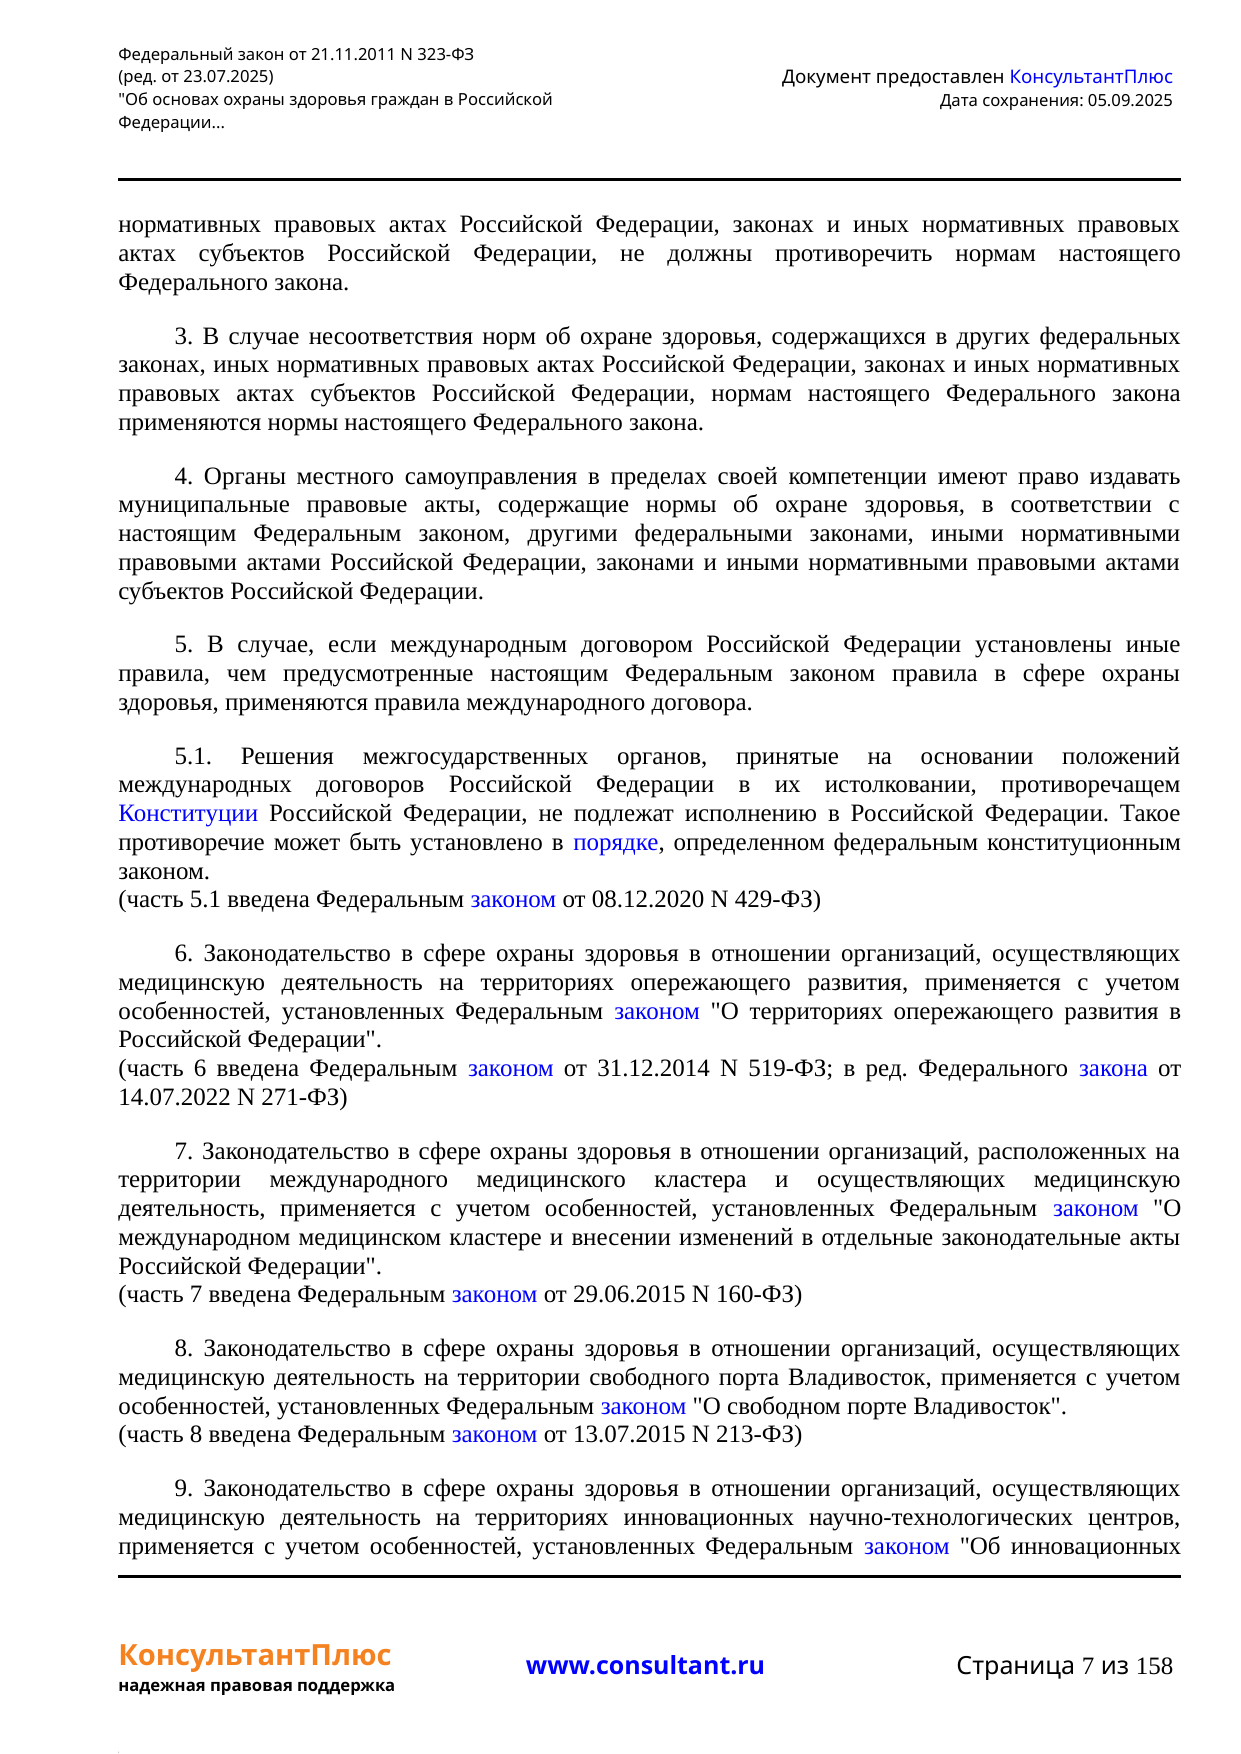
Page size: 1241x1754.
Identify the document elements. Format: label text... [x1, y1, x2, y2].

text (часть 5.1 введена Федеральным законом от 08.12.2020 N 429-ФЗ) [118, 884, 1181, 913]
text (часть 8 введена Федеральным законом от 13.07.2015 N 213-ФЗ) [118, 1419, 1181, 1448]
text (часть 7 введена Федеральным законом от 29.06.2015 N 160-ФЗ) [118, 1279, 1181, 1308]
text (часть 6 введена Федеральным законом от 31.12.2014 N 519-ФЗ; в ред. Федерального закона от 14.07.2022 N 271-ФЗ) [118, 1053, 1181, 1111]
text 5.1. Решения межгосударственных органов, принятые на основании положений международных договоров Российской Федерации в их истолковании, противоречащем Конституции Российской Федерации, не подлежат исполнению в Российской Федерации. Такое противоречие может быть установлено в порядке, определенном федеральным конституционным законом. [118, 741, 1181, 884]
text 7. Законодательство в сфере охраны здоровья в отношении организаций, расположенных на территории международного медицинского кластера и осуществляющих медицинскую деятельность, применяется с учетом особенностей, установленных Федеральным законом "О международном медицинском кластере и внесении изменений в отдельные законодательные акты Российской Федерации". [118, 1136, 1181, 1279]
text 4. Органы местного самоуправления в пределах своей компетенции имеют право издавать муниципальные правовые акты, содержащие нормы об охране здоровья, в соответствии с настоящим Федеральным законом, другими федеральными законами, иными нормативными правовыми актами Российской Федерации, законами и иными нормативными правовыми актами субъектов Российской Федерации. [118, 461, 1181, 604]
text 5. В случае, если международным договором Российской Федерации установлены иные правила, чем предусмотренные настоящим Федеральным законом правила в сфере охраны здоровья, применяются правила международного договора. [118, 629, 1181, 716]
text 6. Законодательство в сфере охраны здоровья в отношении организаций, осуществляющих медицинскую деятельность на территориях опережающего развития, применяется с учетом особенностей, установленных Федеральным законом "О территориях опережающего развития в Российской Федерации". [118, 938, 1181, 1053]
text 8. Законодательство в сфере охраны здоровья в отношении организаций, осуществляющих медицинскую деятельность на территории свободного порта Владивосток, применяется с учетом особенностей, установленных Федеральным законом "О свободном порте Владивосток". [118, 1333, 1181, 1419]
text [118, 1473, 1181, 1559]
text 3. В случае несоответствия норм об охране здоровья, содержащихся в других федеральных законах, иных нормативных правовых актах Российской Федерации, законах и иных нормативных правовых актах субъектов Российской Федерации, нормам настоящего Федерального закона применяются нормы настоящего Федерального закона. [118, 321, 1181, 436]
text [118, 209, 1181, 296]
